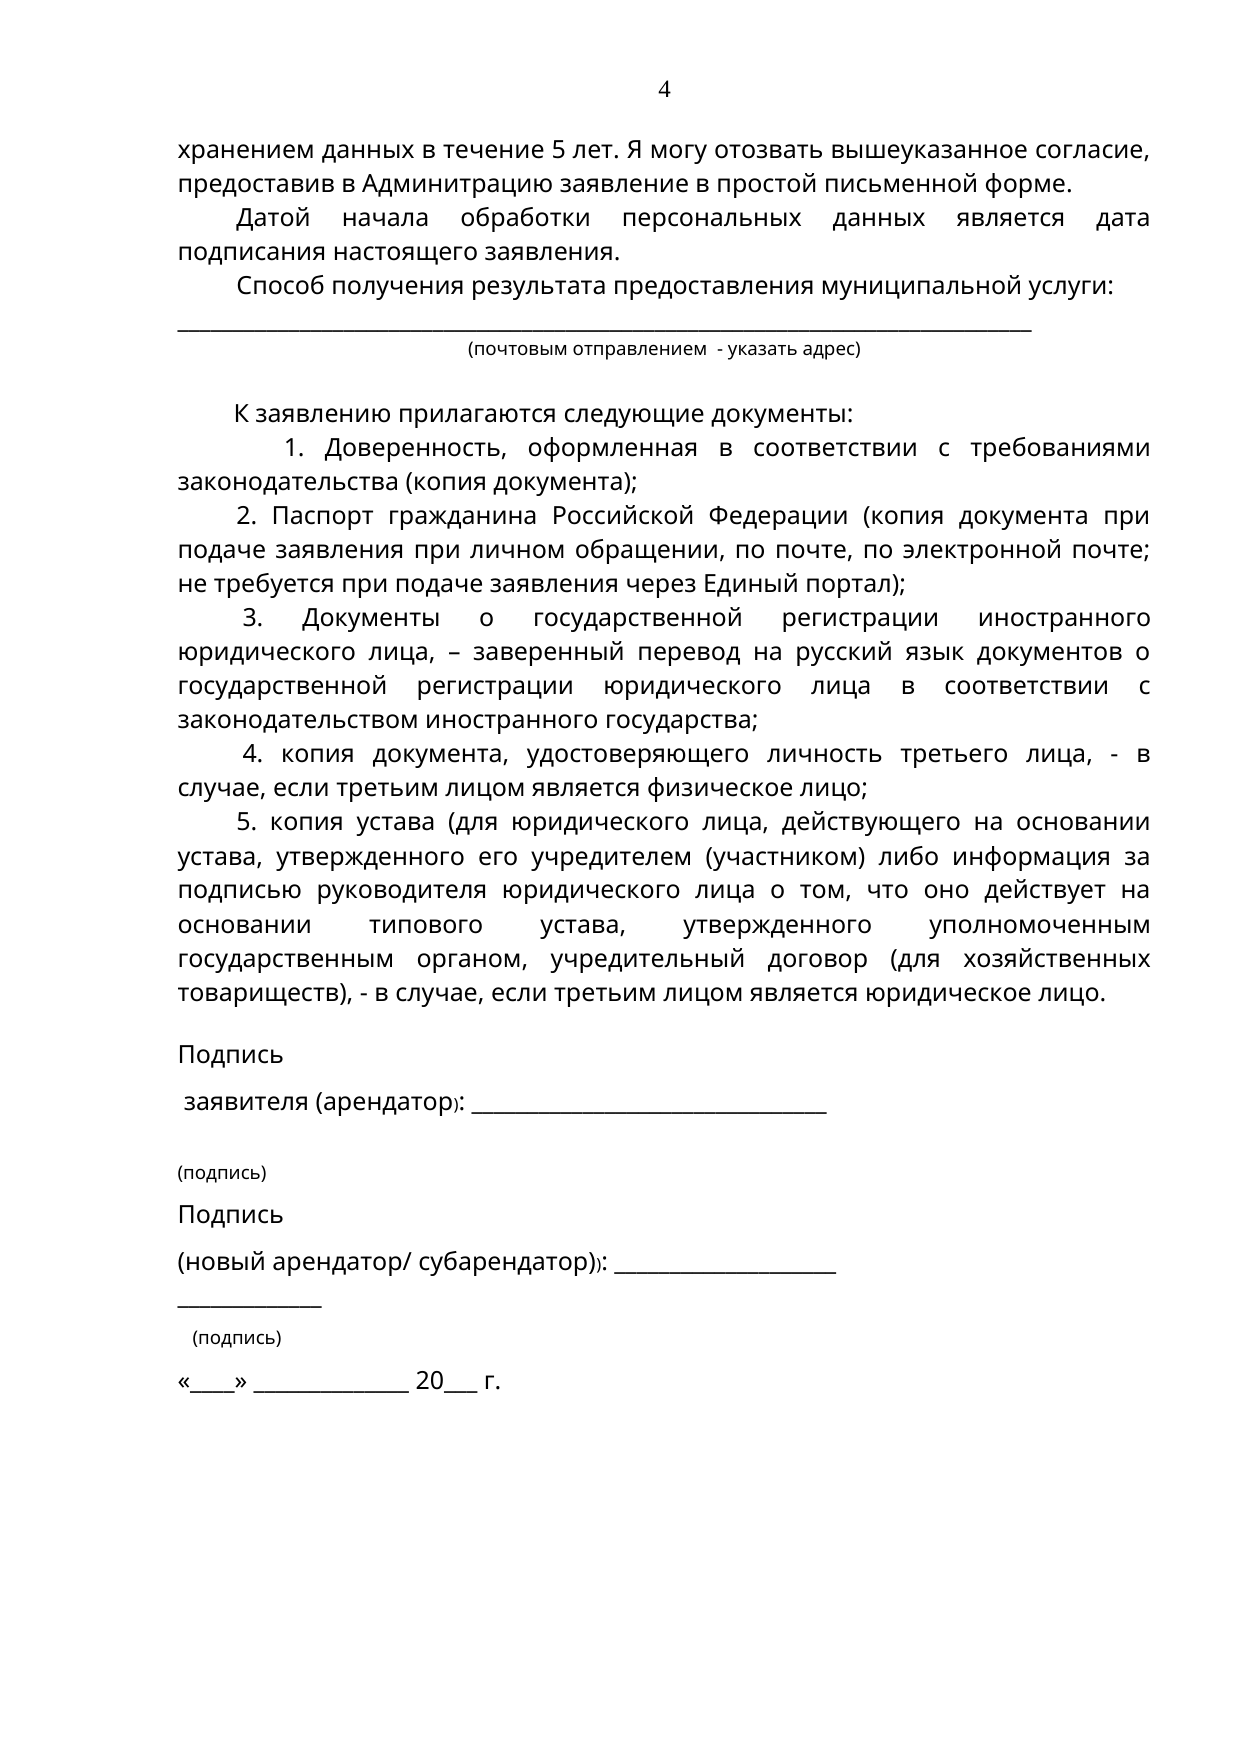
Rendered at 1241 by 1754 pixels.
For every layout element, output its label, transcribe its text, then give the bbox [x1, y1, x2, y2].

text Подпись [177, 1037, 1152, 1071]
text 1. Доверенность, оформленная в соответствии с требованиями законодательства (копия документа); [177, 429, 1152, 497]
text 5. копия устава (для юридического лица, действующего на основании устава, утвержденного его учредителем (участником) либо информация за подписью руководителя юридического лица о том, что оно действует на основании типового устава, утвержденного уполномоченным государственным органом, учредительный договор (для хозяйственных товариществ), - в случае, если третьим лицом является юридическое лицо. [177, 804, 1152, 1008]
text (подпись) [177, 1130, 1152, 1184]
text (подпись) [177, 1324, 1152, 1350]
text заявителя (арендатор): ________________________________ [177, 1084, 1152, 1118]
text 4. копия документа, удостоверяющего личность третьего лица, - в случае, если третьим лицом является физическое лицо; [177, 736, 1152, 804]
text Датой начала обработки персональных данных является дата подписания настоящего заявления. [177, 199, 1152, 268]
text Способ получения результата предоставления муниципальной услуги: [177, 268, 1152, 302]
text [177, 131, 1152, 199]
text «____» ______________ 20___ г. [177, 1362, 1152, 1396]
text Подпись [177, 1197, 1152, 1231]
text 3. Документы о государственной регистрации иностранного юридического лица, – заверенный перевод на русский язык документов о государственной регистрации юридического лица в соответствии с законодательством иностранного государства; [177, 600, 1152, 736]
text (новый арендатор/ субарендатор)): ____________________ _____________ [177, 1244, 1152, 1312]
text 2. Паспорт гражданина Российской Федерации (копия документа при подаче заявления при личном обращении, по почте, по электронной почте; не требуется при подаче заявления через Единый портал); [177, 497, 1152, 600]
text К заявлению прилагаются следующие документы: [177, 395, 1152, 429]
text (почтовым отправлением - указать адрес) [177, 336, 1152, 361]
text _____________________________________________________________________________ [177, 302, 1152, 336]
